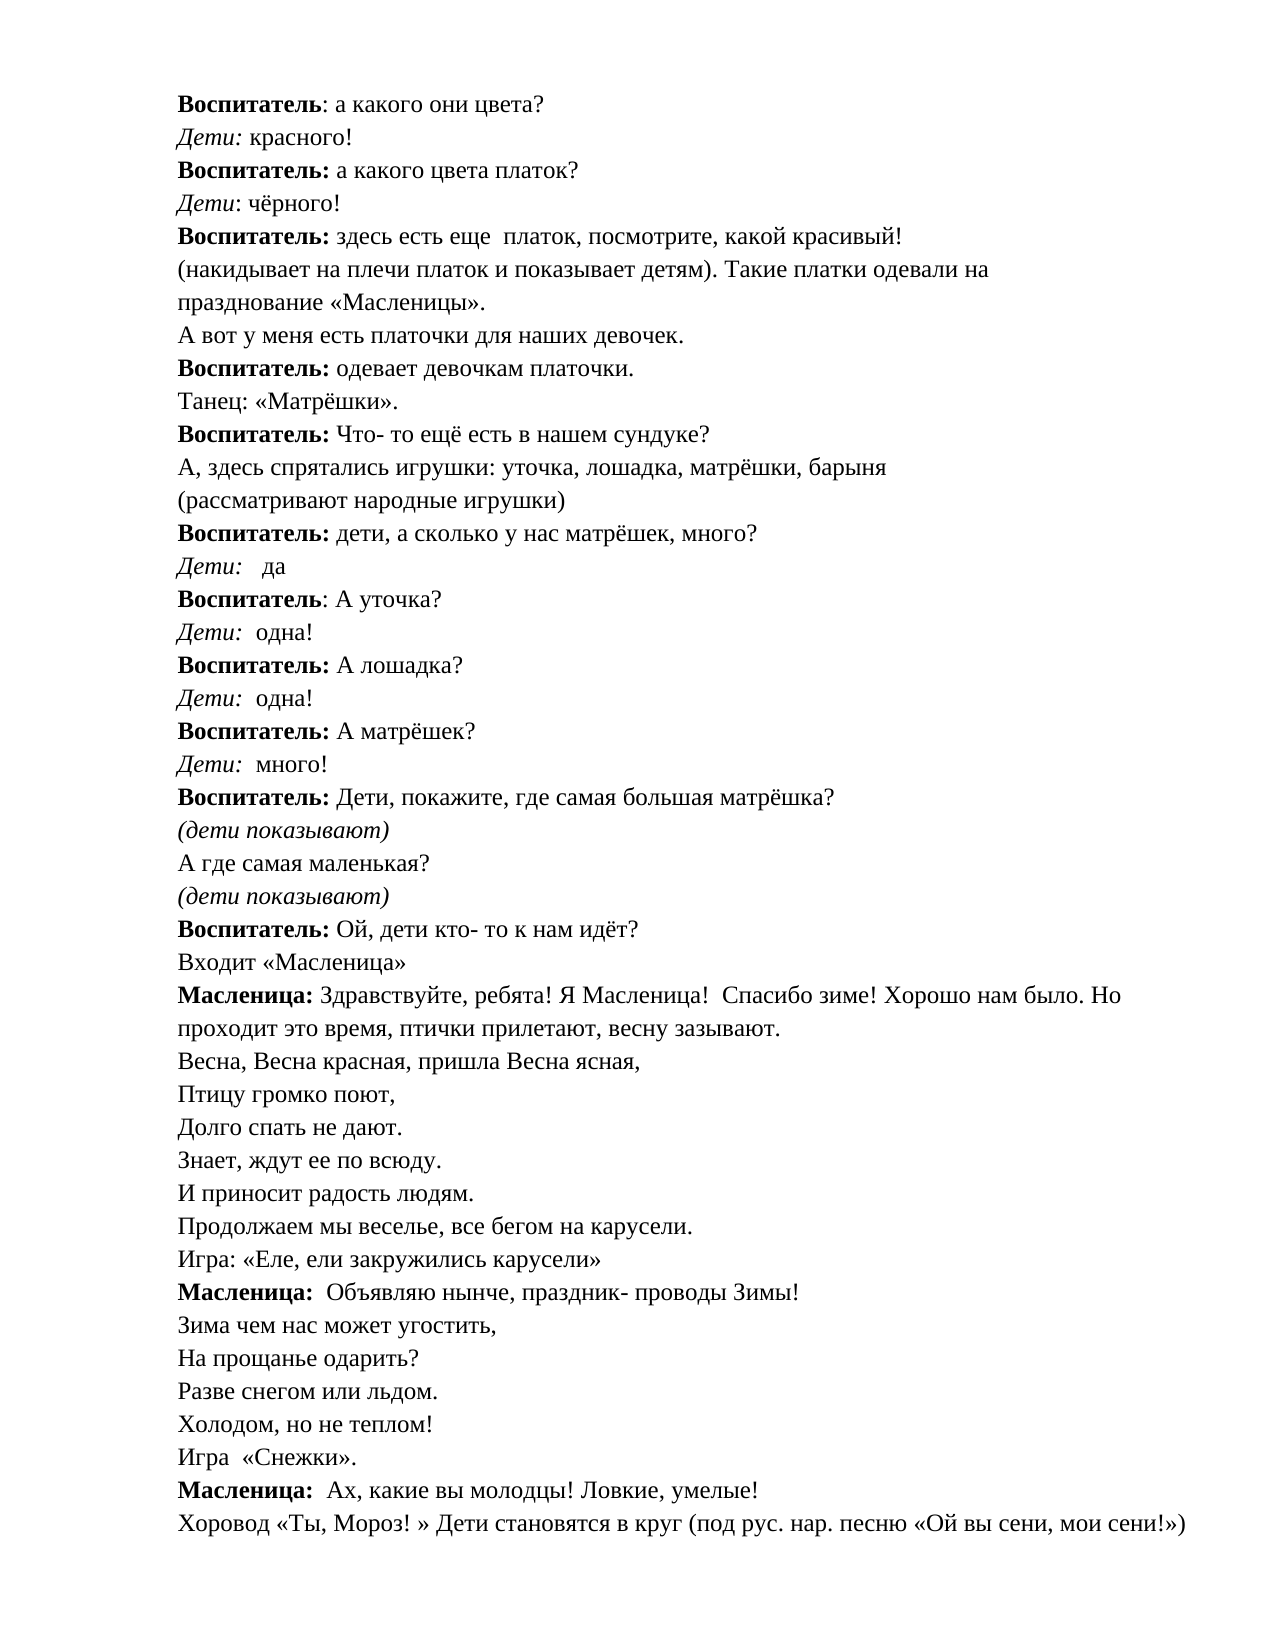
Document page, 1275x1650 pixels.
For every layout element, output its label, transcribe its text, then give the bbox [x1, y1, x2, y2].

text А вот у меня есть платочки для наших девочек. [177, 320, 1186, 348]
text А, здесь спрятались игрушки: уточка, лошадка, матрёшки, барыня [177, 452, 1186, 481]
text И приносит радость людям. [177, 1178, 1186, 1207]
text Дети: много! [177, 749, 1186, 778]
text Долго спать не дают. [177, 1112, 1186, 1141]
text А где самая маленькая? [177, 848, 1186, 877]
text (накидывает на плечи платок и показывает детям). Такие платки одевали на [177, 254, 1186, 282]
text Хоровод «Ты, Мороз! » Дети становятся в круг (под рус. нар. песню «Ой вы сени, мои сени!») [177, 1508, 1186, 1537]
text Воспитатель: Ой, дети кто- то к нам идёт? [177, 914, 1186, 943]
text Продолжаем мы веселье, все бегом на карусели. [177, 1211, 1186, 1240]
text Игра: «Еле, ели закружились карусели» [177, 1244, 1186, 1273]
text Дети: да [177, 551, 1186, 580]
text Дети: чёрного! [177, 188, 1186, 216]
text Воспитатель: Что- то ещё есть в нашем сундуке? [177, 419, 1186, 448]
text Масленица: Здравствуйте, ребята! Я Масленица! Спасибо зиме! Хорошо нам было. Но проходит это время, птички прилетают, весну зазывают. [177, 980, 1186, 1042]
text Дети: красного! [177, 122, 1186, 150]
text Птицу громко поют, [177, 1079, 1186, 1108]
text Воспитатель: Дети, покажите, где самая большая матрёшка? [177, 782, 1186, 811]
text Танец: «Матрёшки». [177, 386, 1186, 414]
text Входит «Масленица» [177, 947, 1186, 976]
text Воспитатель: здесь есть еще платок, посмотрите, какой красивый! [177, 221, 1186, 249]
text Масленица: Ах, какие вы молодцы! Ловкие, умелые! [177, 1476, 1186, 1504]
text Воспитатель: А лошадка? [177, 650, 1186, 679]
text (рассматривают народные игрушки) [177, 485, 1186, 514]
text Воспитатель: одевает девочкам платочки. [177, 353, 1186, 382]
text Дети: одна! [177, 617, 1186, 646]
text празднование «Масленицы». [177, 287, 1186, 316]
text Воспитатель: А уточка? [177, 584, 1186, 613]
text Дети: одна! [177, 683, 1186, 712]
text Холодом, но не теплом! [177, 1409, 1186, 1438]
text Разве снегом или льдом. [177, 1376, 1186, 1405]
text Зима чем нас может угостить, [177, 1310, 1186, 1339]
text Воспитатель: а какого цвета платок? [177, 155, 1186, 183]
text На прощанье одарить? [177, 1343, 1186, 1372]
text (дети показывают) [177, 881, 1186, 910]
text (дети показывают) [177, 815, 1186, 844]
text Воспитатель: А матрёшек? [177, 716, 1186, 745]
text Масленица: Объявляю нынче, праздник- проводы Зимы! [177, 1277, 1186, 1306]
text Знает, ждут ее по всюду. [177, 1145, 1186, 1174]
text Воспитатель: дети, а сколько у нас матрёшек, много? [177, 518, 1186, 547]
text Весна, Весна красная, пришла Весна ясная, [177, 1046, 1186, 1075]
text Игра «Снежки». [177, 1442, 1186, 1471]
text Воспитатель: а какого они цвета? [177, 89, 1186, 117]
